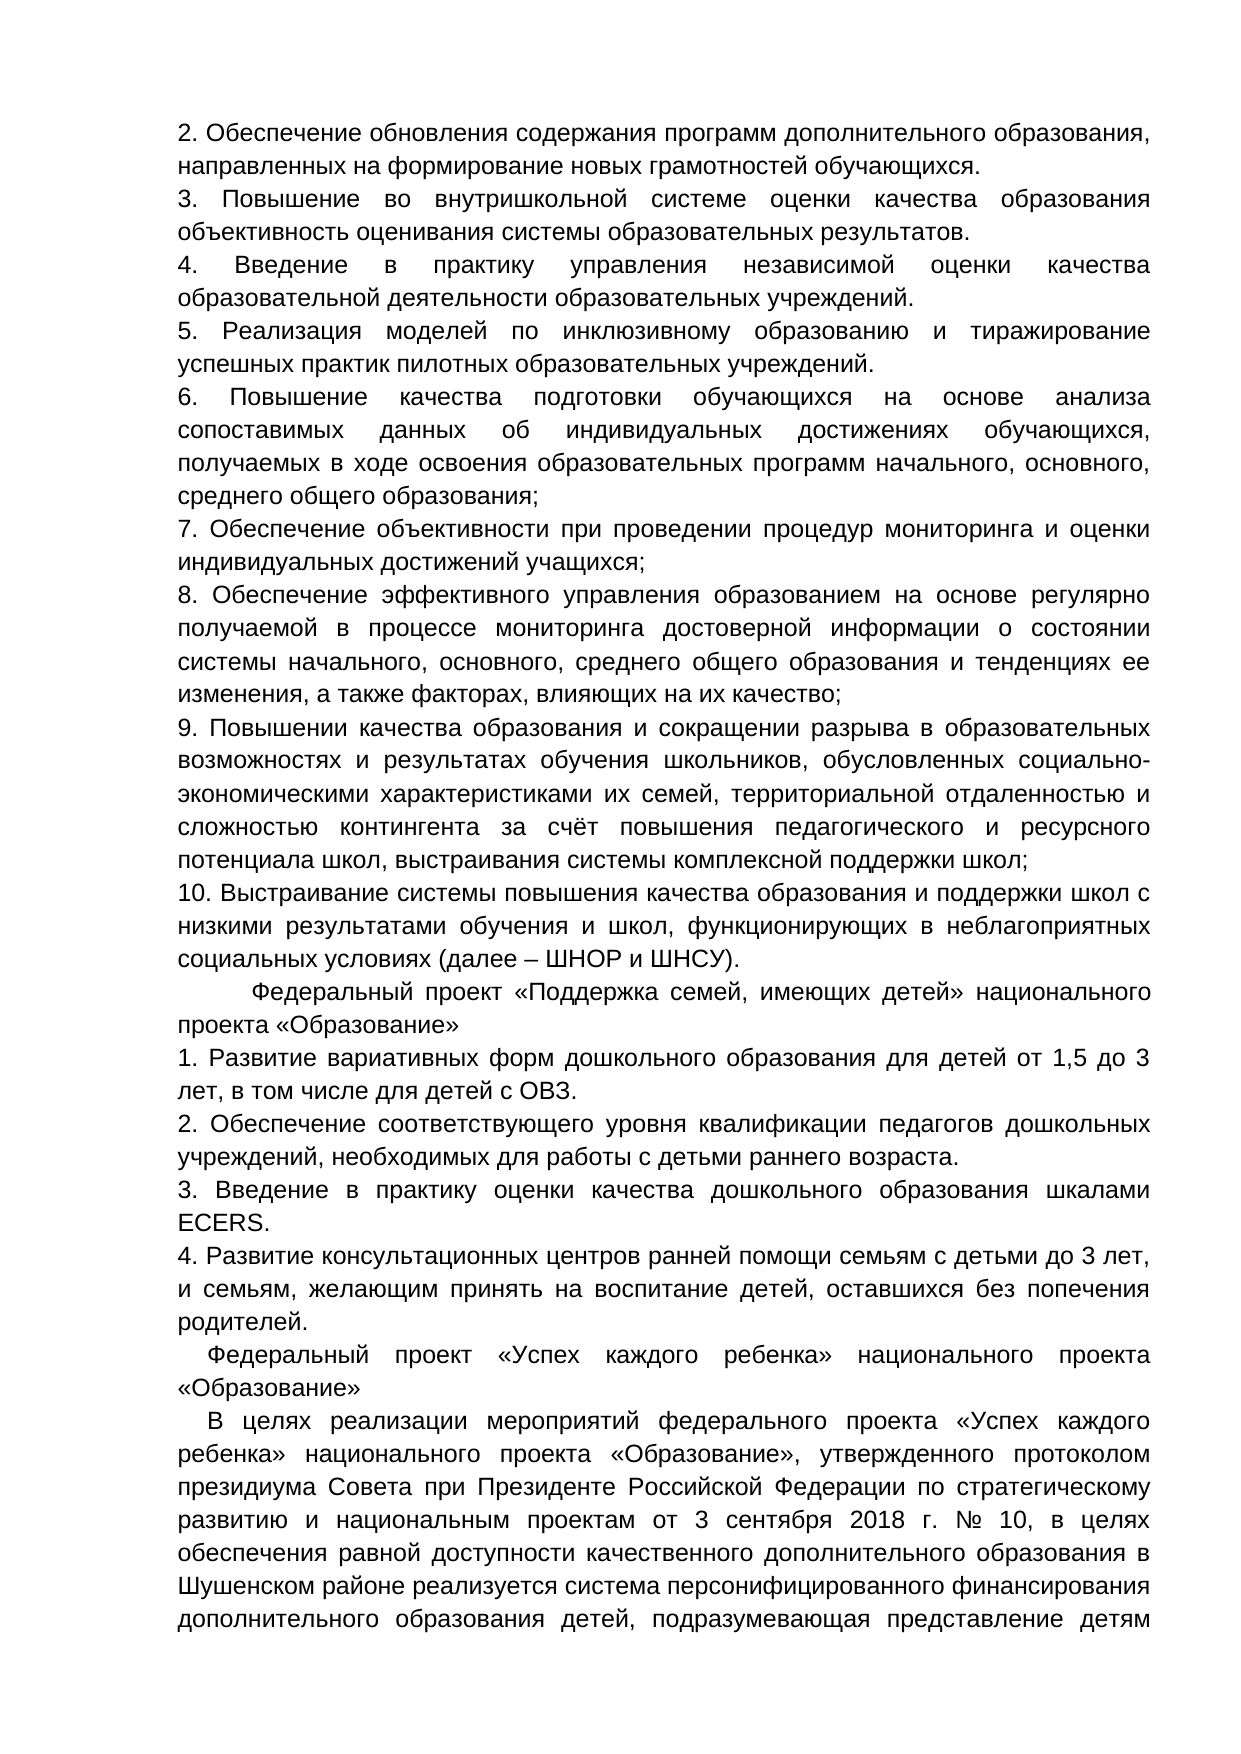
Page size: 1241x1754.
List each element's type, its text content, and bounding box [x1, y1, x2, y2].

text 4. Развитие консультационных центров ранней помощи семьям с детьми до 3 лет, и семьям, желающим принять на воспитание детей, оставшихся без попечения родителей. [177, 1241, 1152, 1336]
text 9. Повышении качества образования и сокращении разрыва в образовательных возможностях и результатах обучения школьников, обусловленных социально-экономическими характеристиками их семей, территориальной отдаленностью и сложностью контингента за счёт повышения педагогического и ресурсного потенциала школ, выстраивания системы комплексной поддержки школ; [177, 712, 1152, 873]
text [177, 1406, 1152, 1633]
text 2. Обеспечение обновления содержания программ дополнительного образования, направленных на формирование новых грамотностей обучающихся. [177, 118, 1152, 180]
text 4. Введение в практику управления независимой оценки качества образовательной деятельности образовательных учреждений. [177, 250, 1152, 312]
text 10. Выстраивание системы повышения качества образования и поддержки школ с низкими результатами обучения и школ, функционирующих в неблагоприятных социальных условиях (далее – ШНОР и ШНСУ). [177, 878, 1152, 972]
text 5. Реализация моделей по инклюзивному образованию и тиражирование успешных практик пилотных образовательных учреждений. [177, 316, 1152, 378]
text 2. Обеспечение соответствующего уровня квалификации педагогов дошкольных учреждений, необходимых для работы с детьми раннего возраста. [177, 1109, 1152, 1171]
text 6. Повышение качества подготовки обучающихся на основе анализа сопоставимых данных об индивидуальных достижениях обучающихся, получаемых в ходе освоения образовательных программ начального, основного, среднего общего образования; [177, 382, 1152, 510]
text 3. Введение в практику оценки качества дошкольного образования шкалами ECERS. [177, 1175, 1152, 1237]
text 8. Обеспечение эффективного управления образованием на основе регулярно получаемой в процессе мониторинга достоверной информации о состоянии системы начального, основного, среднего общего образования и тенденциях ее изменения, а также факторах, влияющих на их качество; [177, 580, 1152, 708]
text Федеральный проект «Поддержка семей, имеющих детей» национального проекта «Образование» [177, 977, 1152, 1038]
text 3. Повышение во внутришкольной системе оценки качества образования объективность оценивания системы образовательных результатов. [177, 184, 1152, 246]
text 7. Обеспечение объективности при проведении процедур мониторинга и оценки индивидуальных достижений учащихся; [177, 514, 1152, 576]
text Федеральный проект «Успех каждого ребенка» национального проекта «Образование» [177, 1340, 1152, 1402]
text 1. Развитие вариативных форм дошкольного образования для детей от 1,5 до 3 лет, в том числе для детей с ОВЗ. [177, 1043, 1152, 1104]
